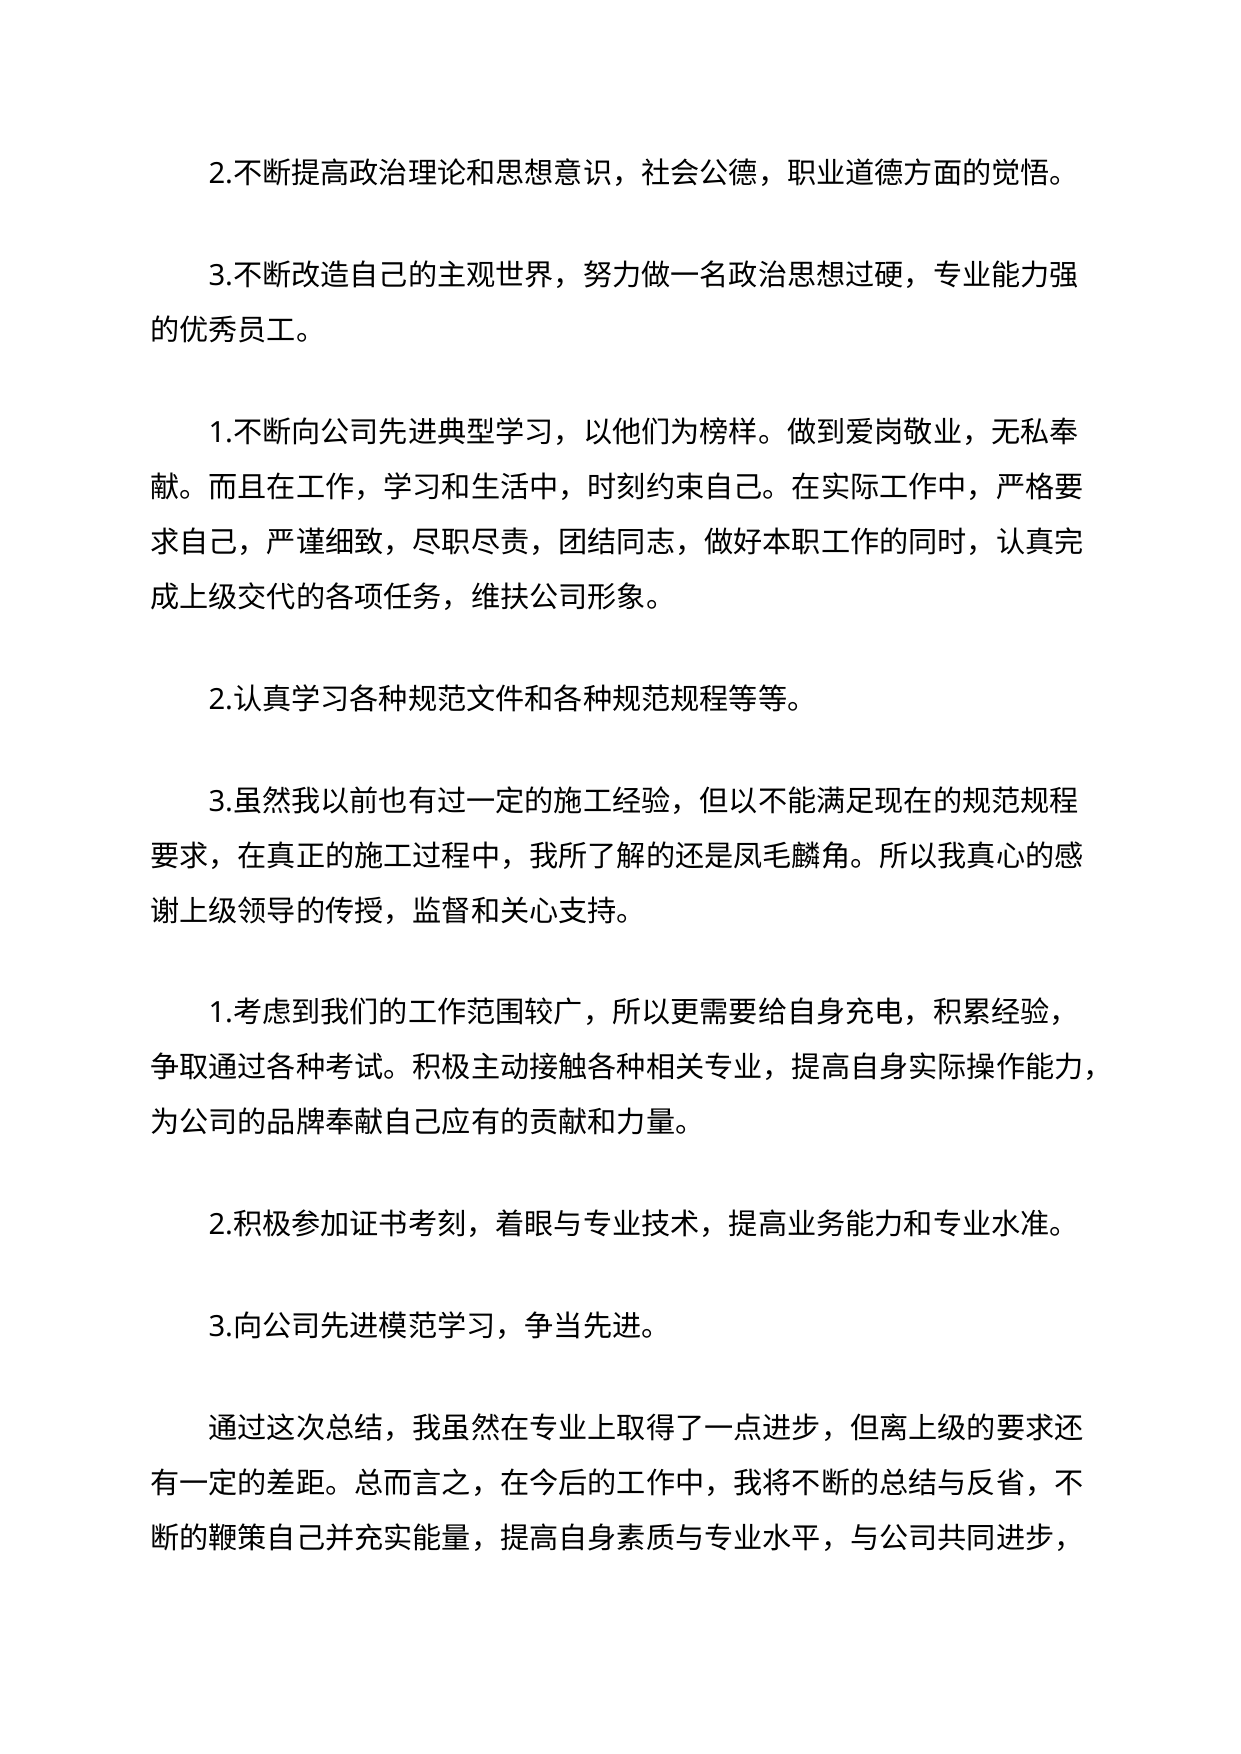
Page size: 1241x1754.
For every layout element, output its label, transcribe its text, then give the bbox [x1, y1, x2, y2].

text 3.不断改造自己的主观世界，努力做一名政治思想过硬，专业能力强的优秀员工。 [150, 252, 1090, 349]
text 1.考虑到我们的工作范围较广，所以更需要给自身充电，积累经验，争取通过各种考试。积极主动接触各种相关专业，提高自身实际操作能力，为公司的品牌奉献自己应有的贡献和力量。 [150, 989, 1090, 1141]
text 1.不断向公司先进典型学习，以他们为榜样。做到爱岗敬业，无私奉献。而且在工作，学习和生活中，时刻约束自己。在实际工作中，严格要求自己，严谨细致，尽职尽责，团结同志，做好本职工作的同时，认真完成上级交代的各项任务，维扶公司形象。 [150, 409, 1090, 616]
text 3.向公司先进模范学习，争当先进。 [150, 1303, 1090, 1345]
text 2.认真学习各种规范文件和各种规范规程等等。 [150, 675, 1090, 718]
text 2.积极参加证书考刻，着眼与专业技术，提高业务能力和专业水准。 [150, 1201, 1090, 1243]
text 2.不断提高政治理论和思想意识，社会公德，职业道德方面的觉悟。 [150, 150, 1090, 192]
text 3.虽然我以前也有过一定的施工经验，但以不能满足现在的规范规程要求，在真正的施工过程中，我所了解的还是凤毛麟角。所以我真心的感谢上级领导的传授，监督和关心支持。 [150, 777, 1090, 929]
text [150, 1404, 1090, 1557]
